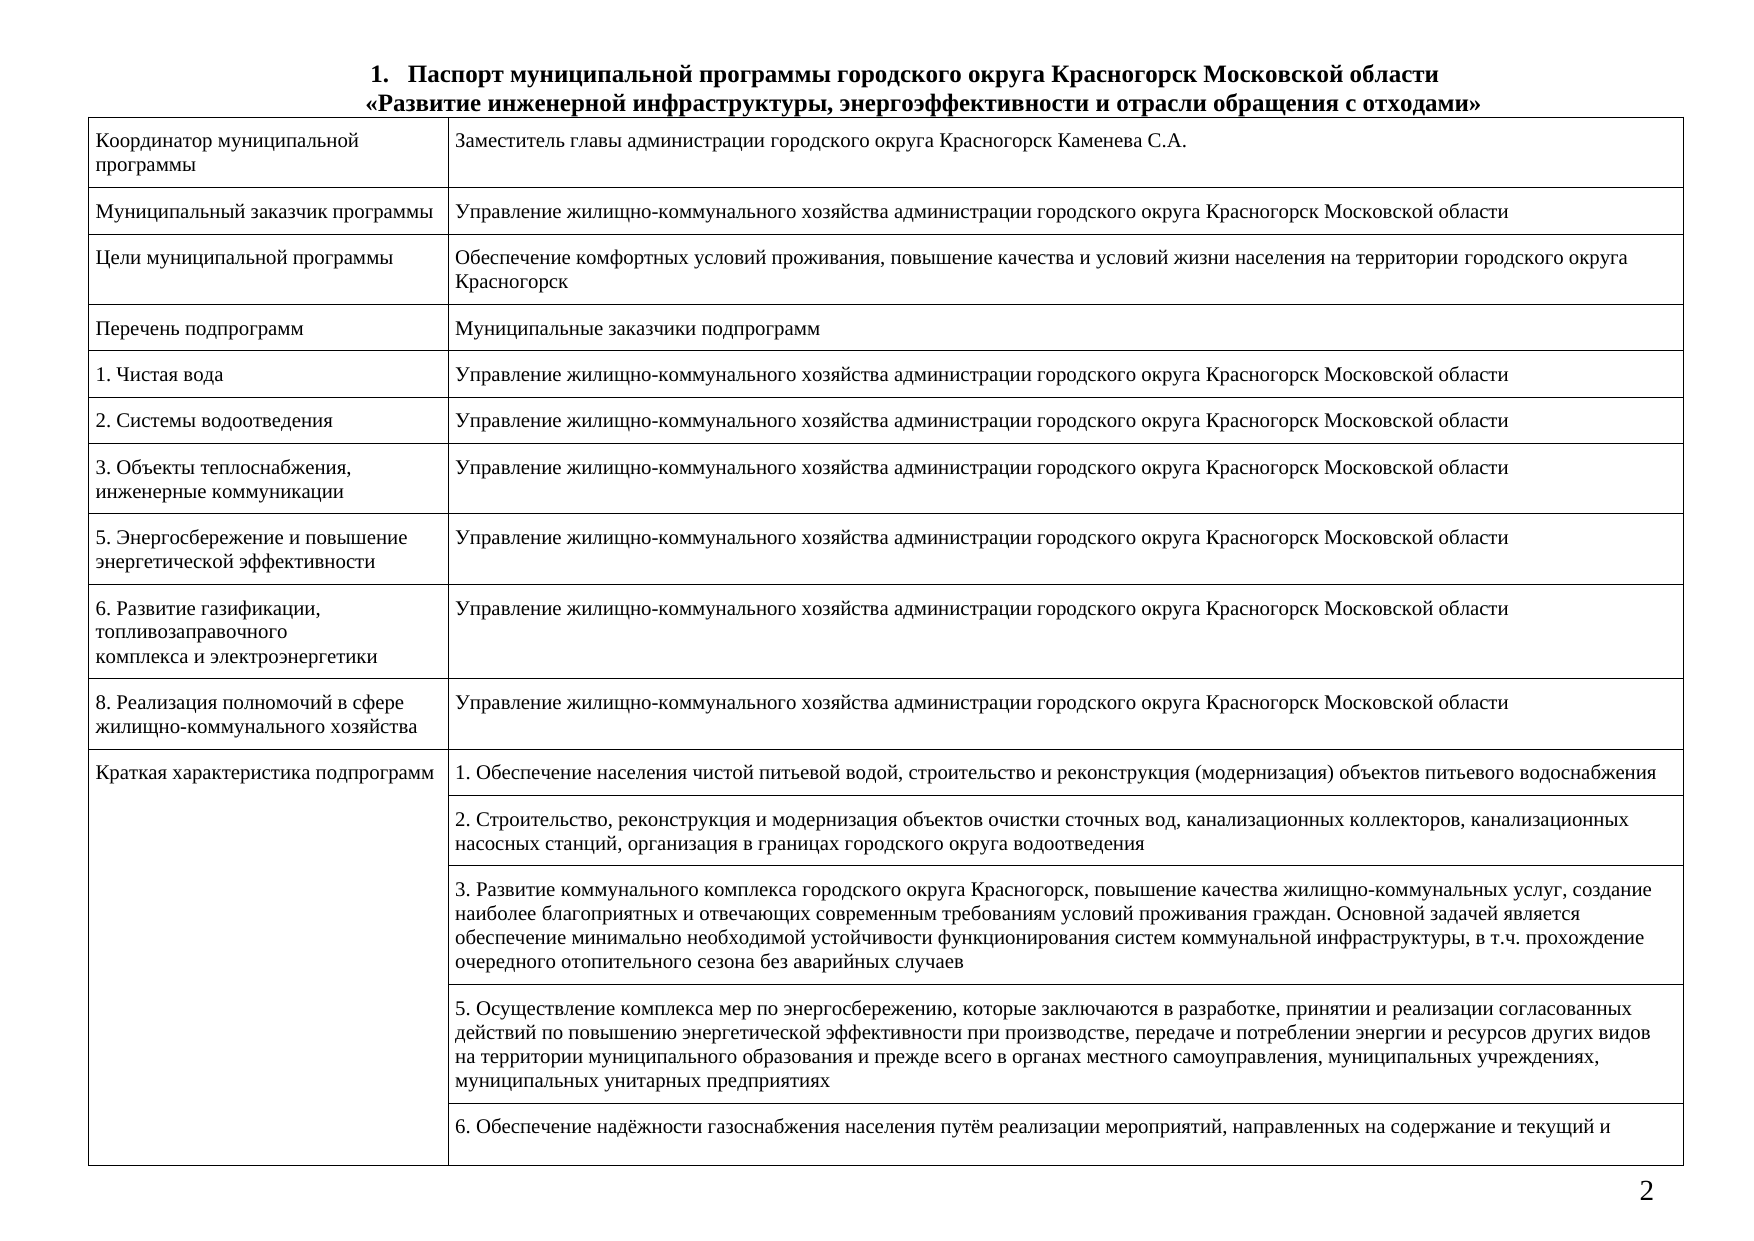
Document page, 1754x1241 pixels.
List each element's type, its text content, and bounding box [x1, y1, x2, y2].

table_cell Обеспечение комфортных условий проживания, повышение качества и условий жизни населения на территории городского округа Красногорск [449, 235, 1683, 304]
table_cell Управление жилищно-коммунального хозяйства администрации городского округа Красногорск Московской области [449, 398, 1683, 443]
table_cell Управление жилищно-коммунального хозяйства администрации городского округа Красногорск Московской области [449, 514, 1683, 584]
table_cell Управление жилищно-коммунального хозяйства администрации городского округа Красногорск Московской области [449, 444, 1683, 513]
table_cell Управление жилищно-коммунального хозяйства администрации городского округа Красногорск Московской области [449, 585, 1683, 678]
table_cell 8. Реализация полномочий в сфере жилищно-коммунального хозяйства [89, 679, 448, 749]
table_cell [449, 1104, 1683, 1165]
list «Развитие инженерной инфраструктуры, энергоэффективности и отрасли обращения с отходами» [193, 88, 1654, 117]
table_cell Управление жилищно-коммунального хозяйства администрации городского округа Красногорск Московской области [449, 679, 1683, 749]
table_cell 1. Обеспечение населения чистой питьевой водой, строительство и реконструкция (модернизация) объектов питьевого водоснабжения [449, 750, 1683, 795]
table_cell 3. Развитие коммунального комплекса городского округа Красногорск, повышение качества жилищно-коммунальных услуг, создание наиболее благоприятных и отвечающих современным требованиям условий проживания граждан. Основной задачей является обеспечение минимально необходимой устойчивости функционирования систем коммунальной инфраструктуры, в т.ч. прохождение очередного отопительного сезона без аварийных случаев [449, 866, 1683, 984]
table_cell Краткая характеристика подпрограмм [89, 750, 448, 1165]
table_cell 5. Осуществление комплекса мер по энергосбережению, которые заключаются в разработке, принятии и реализации согласованных действий по повышению энергетической эффективности при производстве, передаче и потреблении энергии и ресурсов других видов на территории муниципального образования и прежде всего в органах местного самоуправления, муниципальных учреждениях, муниципальных унитарных предприятиях [449, 985, 1683, 1102]
table_cell Муниципальный заказчик программы [89, 188, 448, 233]
table_cell 1. Чистая вода [89, 351, 448, 397]
list Паспорт муниципальной программы городского округа Красногорск Московской области [156, 59, 1654, 88]
table_cell 3. Объекты теплоснабжения, инженерные коммуникации [89, 444, 448, 513]
table_header Заместитель главы администрации городского округа Красногорск Каменева С.А. [449, 118, 1683, 187]
table_cell 5. Энергосбережение и повышение энергетической эффективности [89, 514, 448, 584]
table_cell Перечень подпрограмм [89, 305, 448, 350]
table_cell 6. Развитие газификации, топливозаправочного комплекса и электроэнергетики [89, 585, 448, 678]
table_cell Цели муниципальной программы [89, 235, 448, 304]
table_cell Управление жилищно-коммунального хозяйства администрации городского округа Красногорск Московской области [449, 351, 1683, 397]
table_cell 2. Системы водоотведения [89, 398, 448, 443]
table_cell Муниципальные заказчики подпрограмм [449, 305, 1683, 350]
table_cell 2. Строительство, реконструкция и модернизация объектов очистки сточных вод, канализационных коллекторов, канализационных насосных станций, организация в границах городского округа водоотведения [449, 796, 1683, 865]
table_cell Управление жилищно-коммунального хозяйства администрации городского округа Красногорск Московской области [449, 188, 1683, 233]
table_header Координатор муниципальной программы [89, 118, 448, 187]
